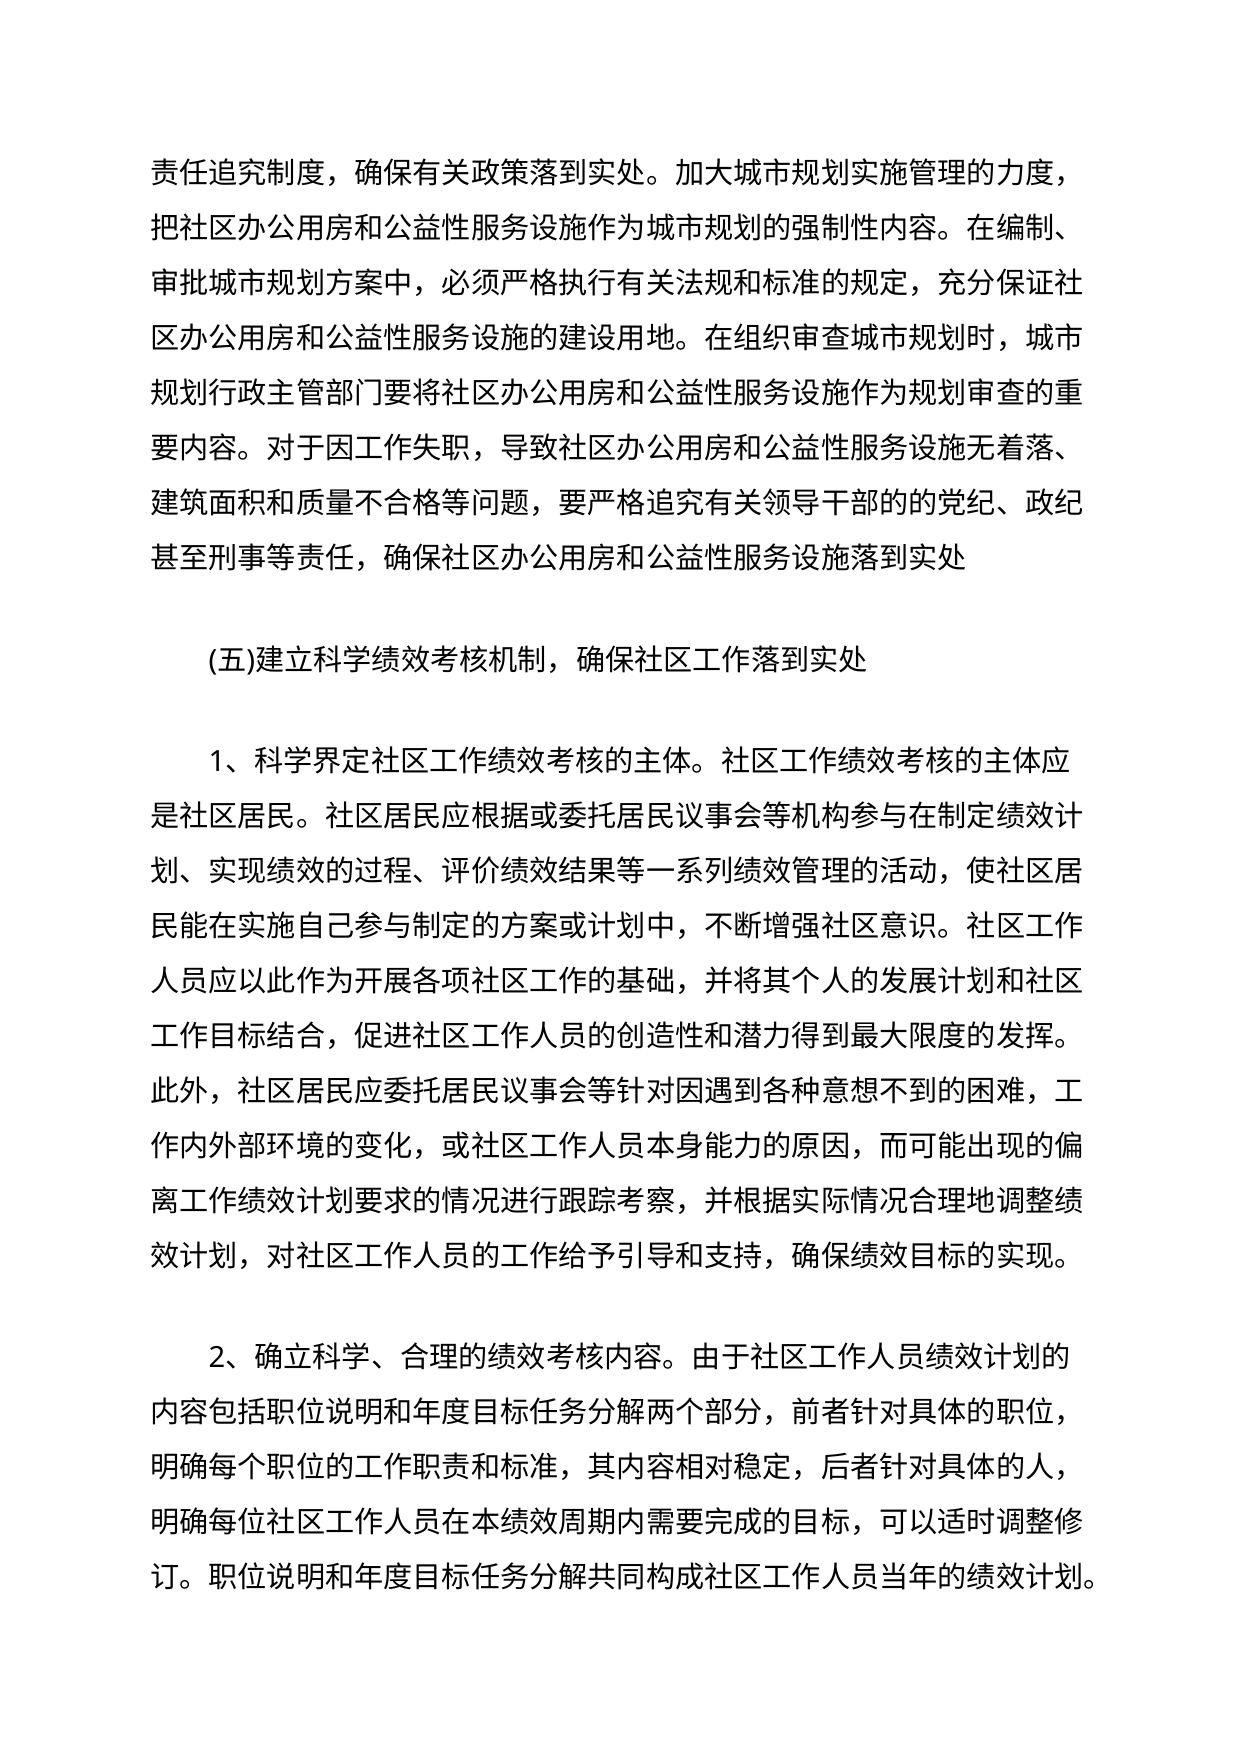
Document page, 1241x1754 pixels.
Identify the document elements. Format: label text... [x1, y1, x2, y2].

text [150, 150, 1090, 577]
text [150, 1334, 1090, 1596]
text 1、科学界定社区工作绩效考核的主体。社区工作绩效考核的主体应是社区居民。社区居民应根据或委托居民议事会等机构参与在制定绩效计划、实现绩效的过程、评价绩效结果等一系列绩效管理的活动，使社区居民能在实施自己参与制定的方案或计划中，不断增强社区意识。社区工作人员应以此作为开展各项社区工作的基础，并将其个人的发展计划和社区工作目标结合，促进社区工作人员的创造性和潜力得到最大限度的发挥。此外，社区居民应委托居民议事会等针对因遇到各种意想不到的困难，工作内外部环境的变化，或社区工作人员本身能力的原因，而可能出现的偏离工作绩效计划要求的情况进行跟踪考察，并根据实际情况合理地调整绩效计划，对社区工作人员的工作给予引导和支持，确保绩效目标的实现。 [150, 738, 1090, 1274]
text (五)建立科学绩效考核机制，确保社区工作落到实处 [150, 636, 1090, 678]
